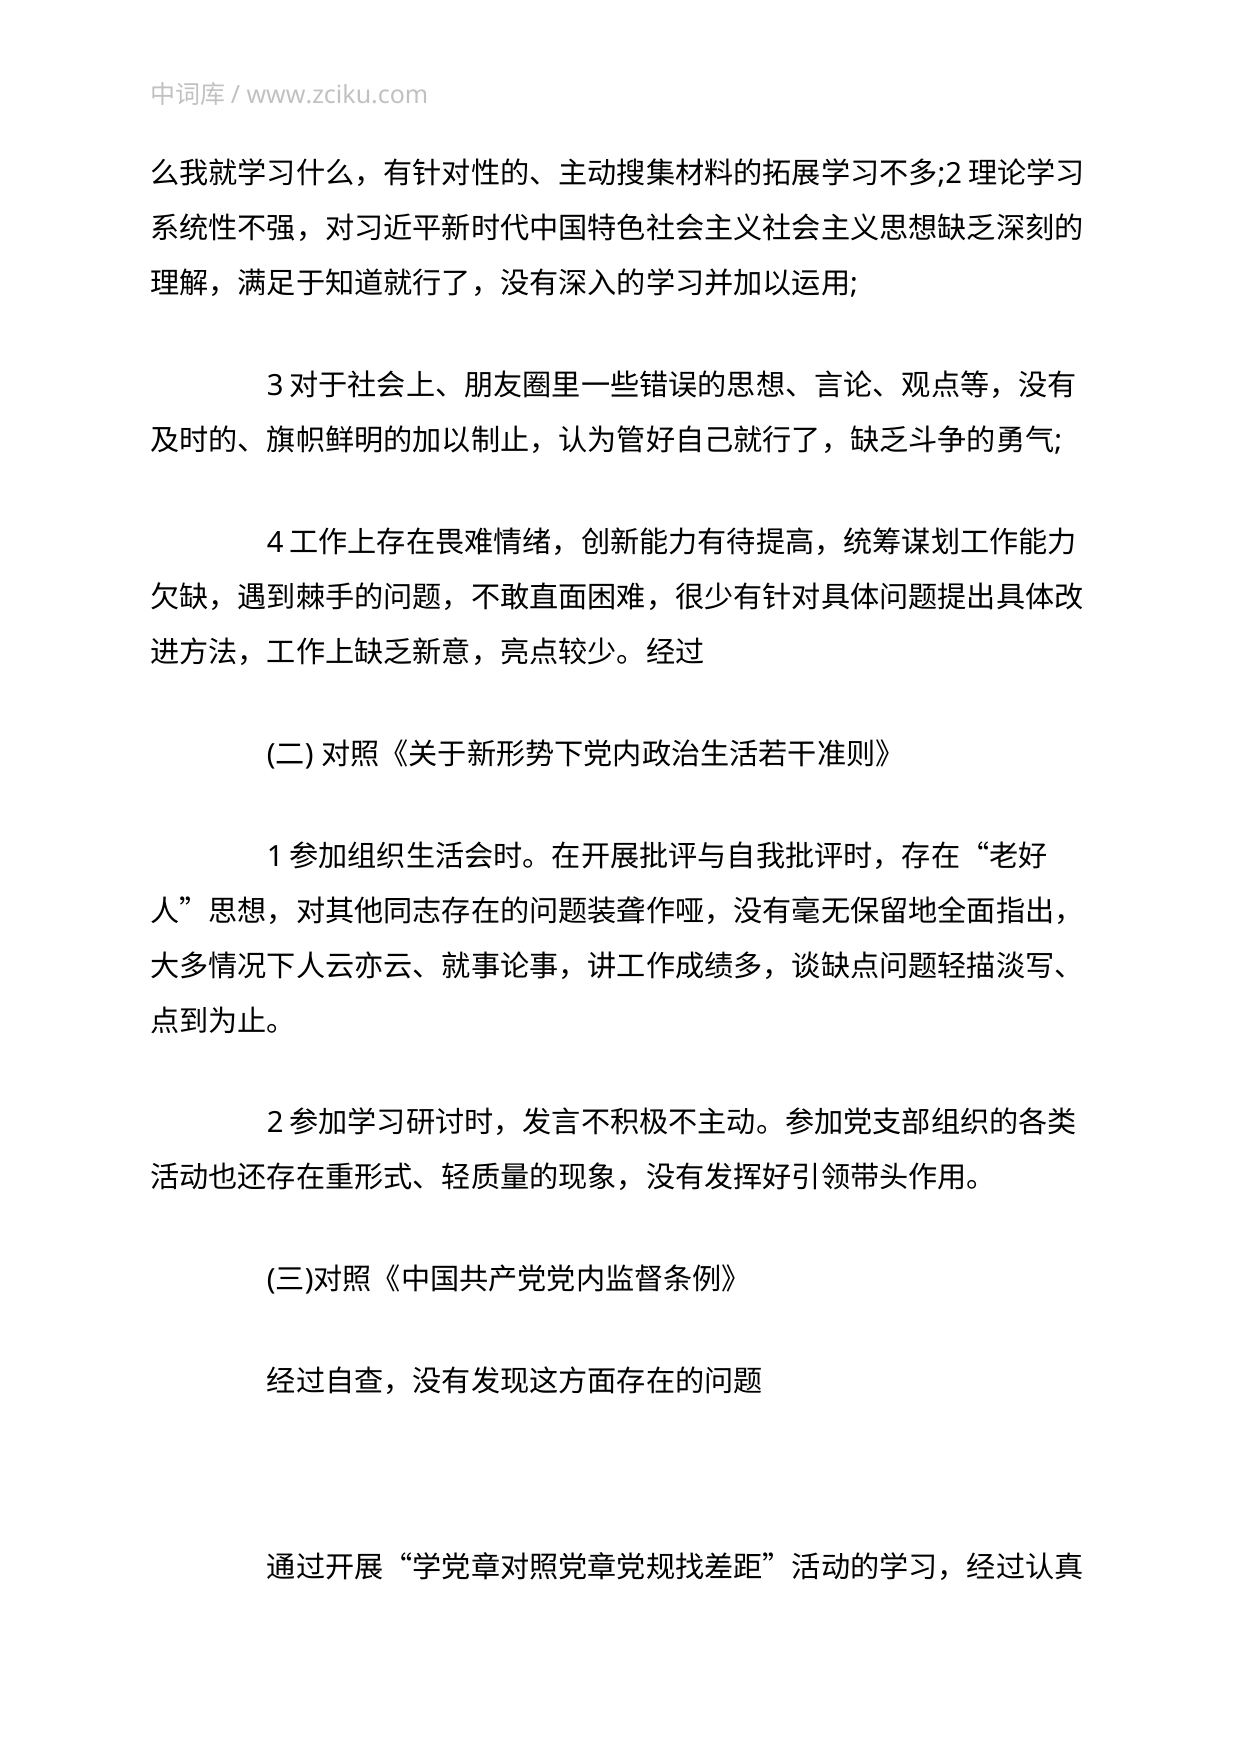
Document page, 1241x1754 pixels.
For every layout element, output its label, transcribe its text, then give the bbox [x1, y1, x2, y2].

text (三)对照《中国共产党党内监督条例》 [150, 1256, 1090, 1298]
text 2参加学习研讨时，发言不积极不主动。参加党支部组织的各类活动也还存在重形式、轻质量的现象，没有发挥好引领带头作用。 [150, 1099, 1090, 1196]
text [150, 150, 1090, 302]
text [150, 1544, 1090, 1586]
text 3对于社会上、朋友圈里一些错误的思想、言论、观点等，没有及时的、旗帜鲜明的加以制止，认为管好自己就行了，缺乏斗争的勇气; [150, 362, 1090, 459]
text 1参加组织生活会时。在开展批评与自我批评时，存在“老好人”思想，对其他同志存在的问题装聋作哑，没有毫无保留地全面指出，大多情况下人云亦云、就事论事，讲工作成绩多，谈缺点问题轻描淡写、点到为止。 [150, 832, 1090, 1039]
text 经过自查，没有发现这方面存在的问题 [150, 1358, 1090, 1400]
text (二) 对照《关于新形势下党内政治生活若干准则》 [150, 731, 1090, 773]
text 4工作上存在畏难情绪，创新能力有待提高，统筹谋划工作能力欠缺，遇到棘手的问题，不敢直面困难，很少有针对具体问题提出具体改进方法，工作上缺乏新意，亮点较少。经过 [150, 519, 1090, 671]
